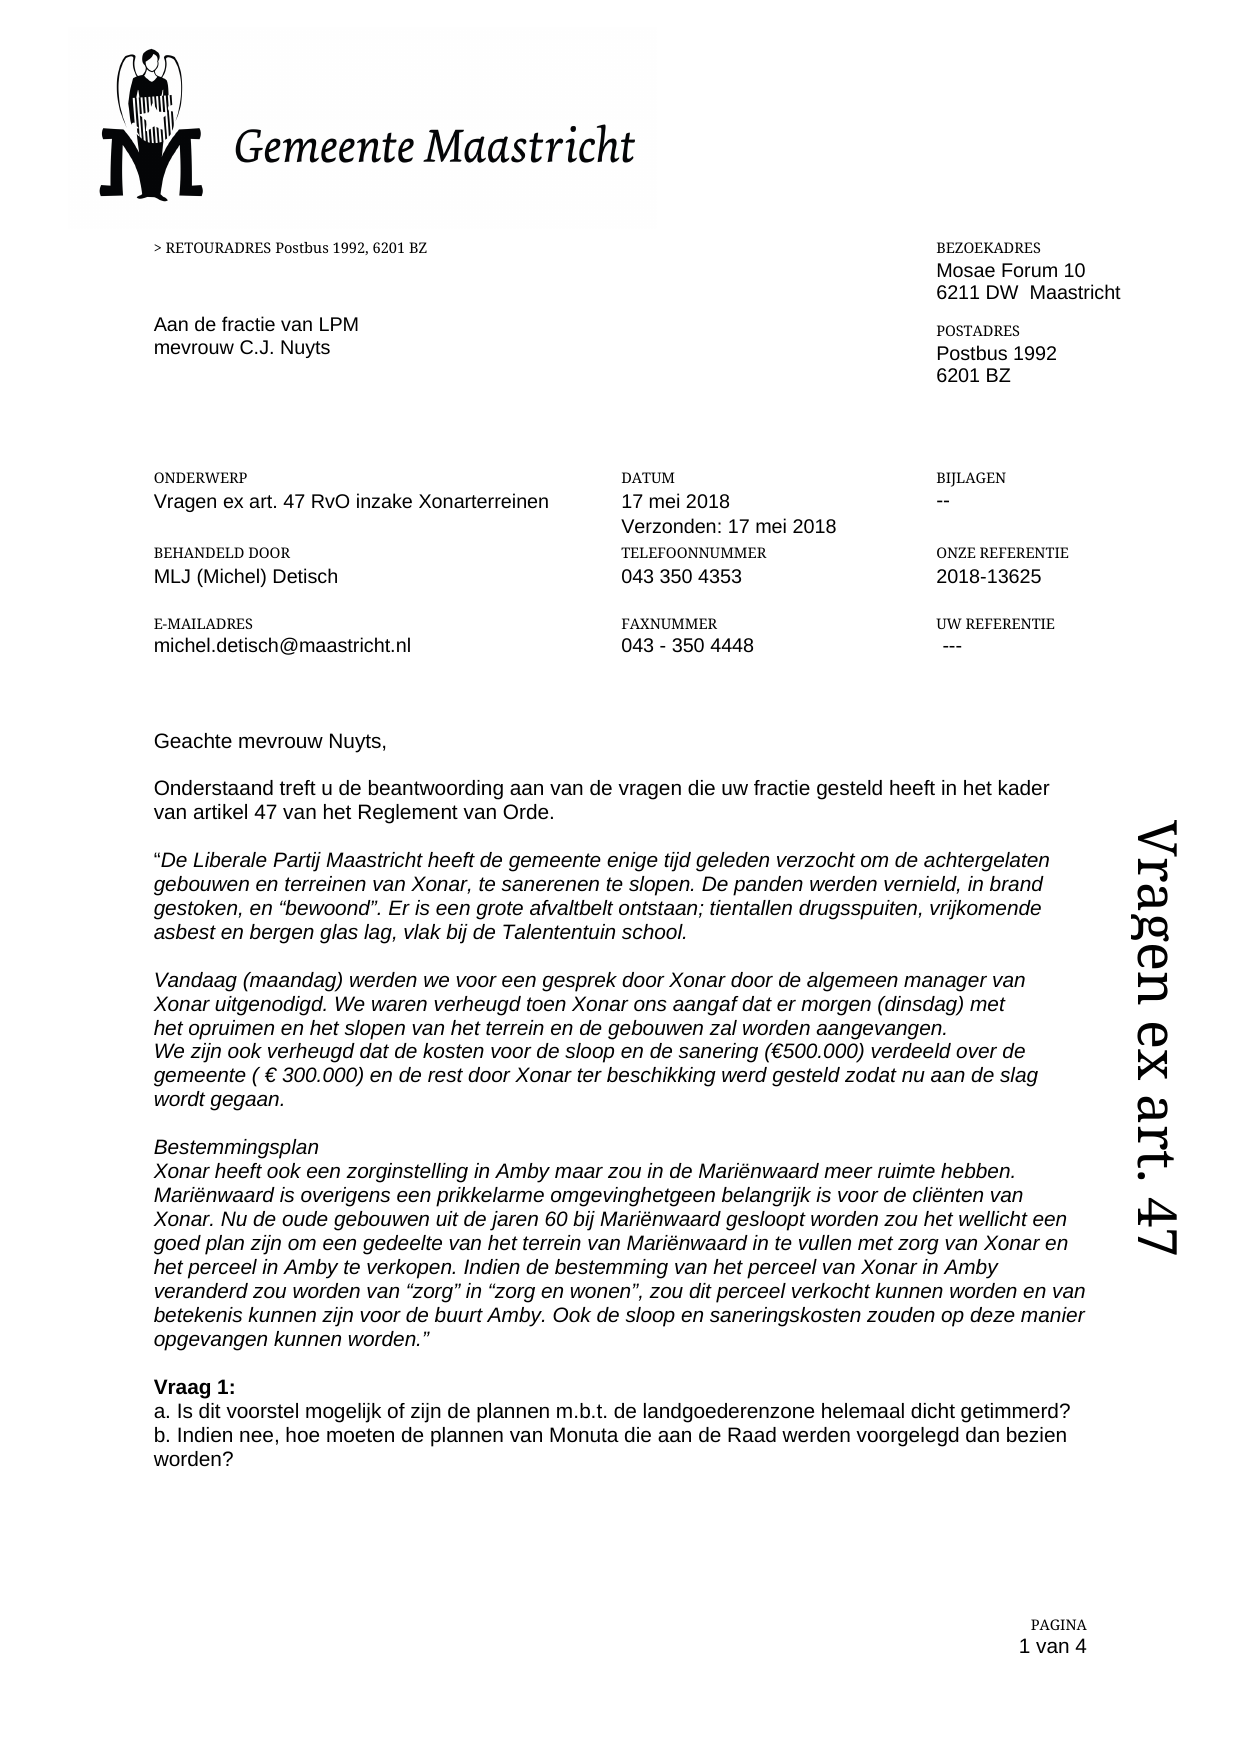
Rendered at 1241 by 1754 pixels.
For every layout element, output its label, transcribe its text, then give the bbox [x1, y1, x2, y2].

text b. Indien nee, hoe moeten de plannen van Monuta die aan de Raad werden voorgelegd dan bezien worden? [153, 1423, 1087, 1471]
text het opruimen en het slopen van het terrein en de gebouwen zal worden aangevangen. [153, 1015, 1087, 1039]
text We zijn ook verheugd dat de kosten voor de sloop en de sanering (€500.000) verdeeld over de gemeente ( € 300.000) en de rest door Xonar ter beschikking werd gesteld zodat nu aan de slag wordt gegaan. [153, 1039, 1087, 1111]
text a. Is dit voorstel mogelijk of zijn de plannen m.b.t. de landgoederenzone helemaal dicht getimmerd? [153, 1399, 1087, 1423]
text Bestemmingsplan [153, 1135, 1087, 1159]
text Vraag 1: [153, 1375, 1087, 1399]
text Onderstaand treft u de beantwoording aan van de vragen die uw fractie gesteld heeft in het kader van artikel 47 van het Reglement van Orde. [153, 325, 1087, 824]
text “De Liberale Partij Maastricht heeft de gemeente enige tijd geleden verzocht om de achtergelaten gebouwen en terreinen van Xonar, te sanerenen te slopen. De panden werden vernield, in brand gestoken, en “bewoond”. Er is een grote afvaltbelt ontstaan; tientallen drugsspuiten, vrijkomende asbest en bergen glas lag, vlak bij de Talententuin school. [153, 848, 1087, 943]
picture [67, 27, 657, 229]
text Vandaag (maandag) werden we voor een gesprek door Xonar door de algemeen manager van Xonar uitgenodigd. We waren verheugd toen Xonar ons aangaf dat er morgen (dinsdag) met [153, 967, 1087, 1015]
text Xonar heeft ook een zorginstelling in Amby maar zou in de Mariënwaard meer ruimte hebben. Mariënwaard is overigens een prikkelarme omgevinghetgeen belangrijk is voor de cliënten van Xonar. Nu de oude gebouwen uit de jaren 60 bij Mariënwaard gesloopt worden zou het wellicht een goed plan zijn om een gedeelte van het terrein van Mariënwaard in te vullen met zorg van Xonar en het perceel in Amby te verkopen. Indien de bestemming van het perceel van Xonar in Amby veranderd zou worden van “zorg” in “zorg en wonen”, zou dit perceel verkocht kunnen worden en van betekenis kunnen zijn voor de buurt Amby. Ook de sloop en saneringskosten zouden op deze manier opgevangen kunnen worden.” [153, 1159, 1087, 1351]
